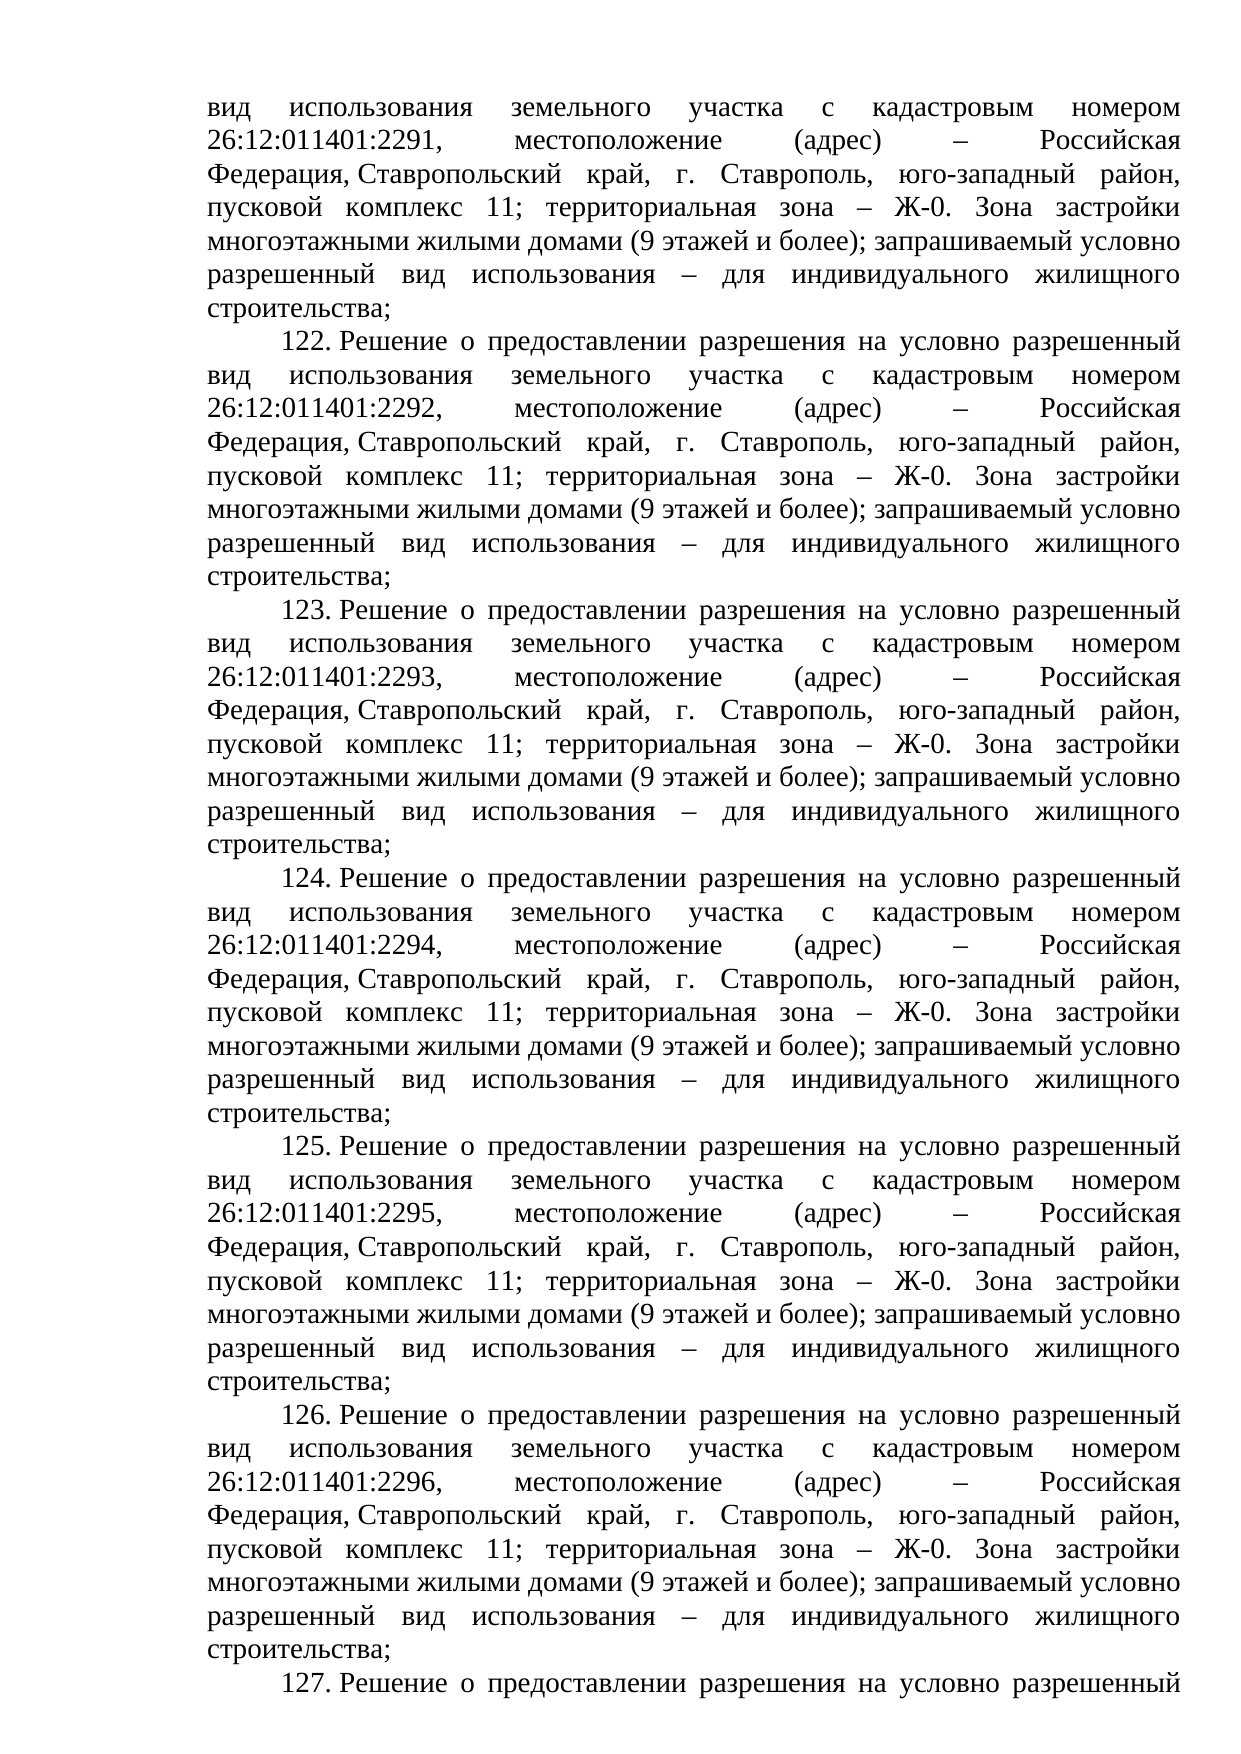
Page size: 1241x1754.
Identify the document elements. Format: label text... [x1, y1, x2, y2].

list Решение о предоставлении разрешения на условно разрешенный вид использования земельного участка с кадастровым номером 26:12:011401:2294, местоположение (адрес) – Российская Федерация, Ставропольский край, г. Ставрополь, юго-западный район, пусковой комплекс 11; территориальная зона – Ж-0. Зона застройки многоэтажными жилыми домами (9 этажей и более); запрашиваемый условно разрешенный вид использования – для индивидуального жилищного строительства; [207, 860, 1181, 1128]
list Решение о предоставлении разрешения на условно разрешенный вид использования земельного участка с кадастровым номером 26:12:011401:2295, местоположение (адрес) – Российская Федерация, Ставропольский край, г. Ставрополь, юго-западный район, пусковой комплекс 11; территориальная зона – Ж-0. Зона застройки многоэтажными жилыми домами (9 этажей и более); запрашиваемый условно разрешенный вид использования – для индивидуального жилищного строительства; [207, 1128, 1181, 1397]
list Решение о предоставлении разрешения на условно разрешенный вид использования земельного участка с кадастровым номером 26:12:011401:2293, местоположение (адрес) – Российская Федерация, Ставропольский край, г. Ставрополь, юго-западный район, пусковой комплекс 11; территориальная зона – Ж-0. Зона застройки многоэтажными жилыми домами (9 этажей и более); запрашиваемый условно разрешенный вид использования – для индивидуального жилищного строительства; [207, 592, 1181, 860]
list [207, 1665, 1181, 1699]
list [207, 89, 1181, 323]
list Решение о предоставлении разрешения на условно разрешенный вид использования земельного участка с кадастровым номером 26:12:011401:2292, местоположение (адрес) – Российская Федерация, Ставропольский край, г. Ставрополь, юго-западный район, пусковой комплекс 11; территориальная зона – Ж-0. Зона застройки многоэтажными жилыми домами (9 этажей и более); запрашиваемый условно разрешенный вид использования – для индивидуального жилищного строительства; [207, 323, 1181, 592]
list Решение о предоставлении разрешения на условно разрешенный вид использования земельного участка с кадастровым номером 26:12:011401:2296, местоположение (адрес) – Российская Федерация, Ставропольский край, г. Ставрополь, юго-западный район, пусковой комплекс 11; территориальная зона – Ж-0. Зона застройки многоэтажными жилыми домами (9 этажей и более); запрашиваемый условно разрешенный вид использования – для индивидуального жилищного строительства; [207, 1397, 1181, 1665]
